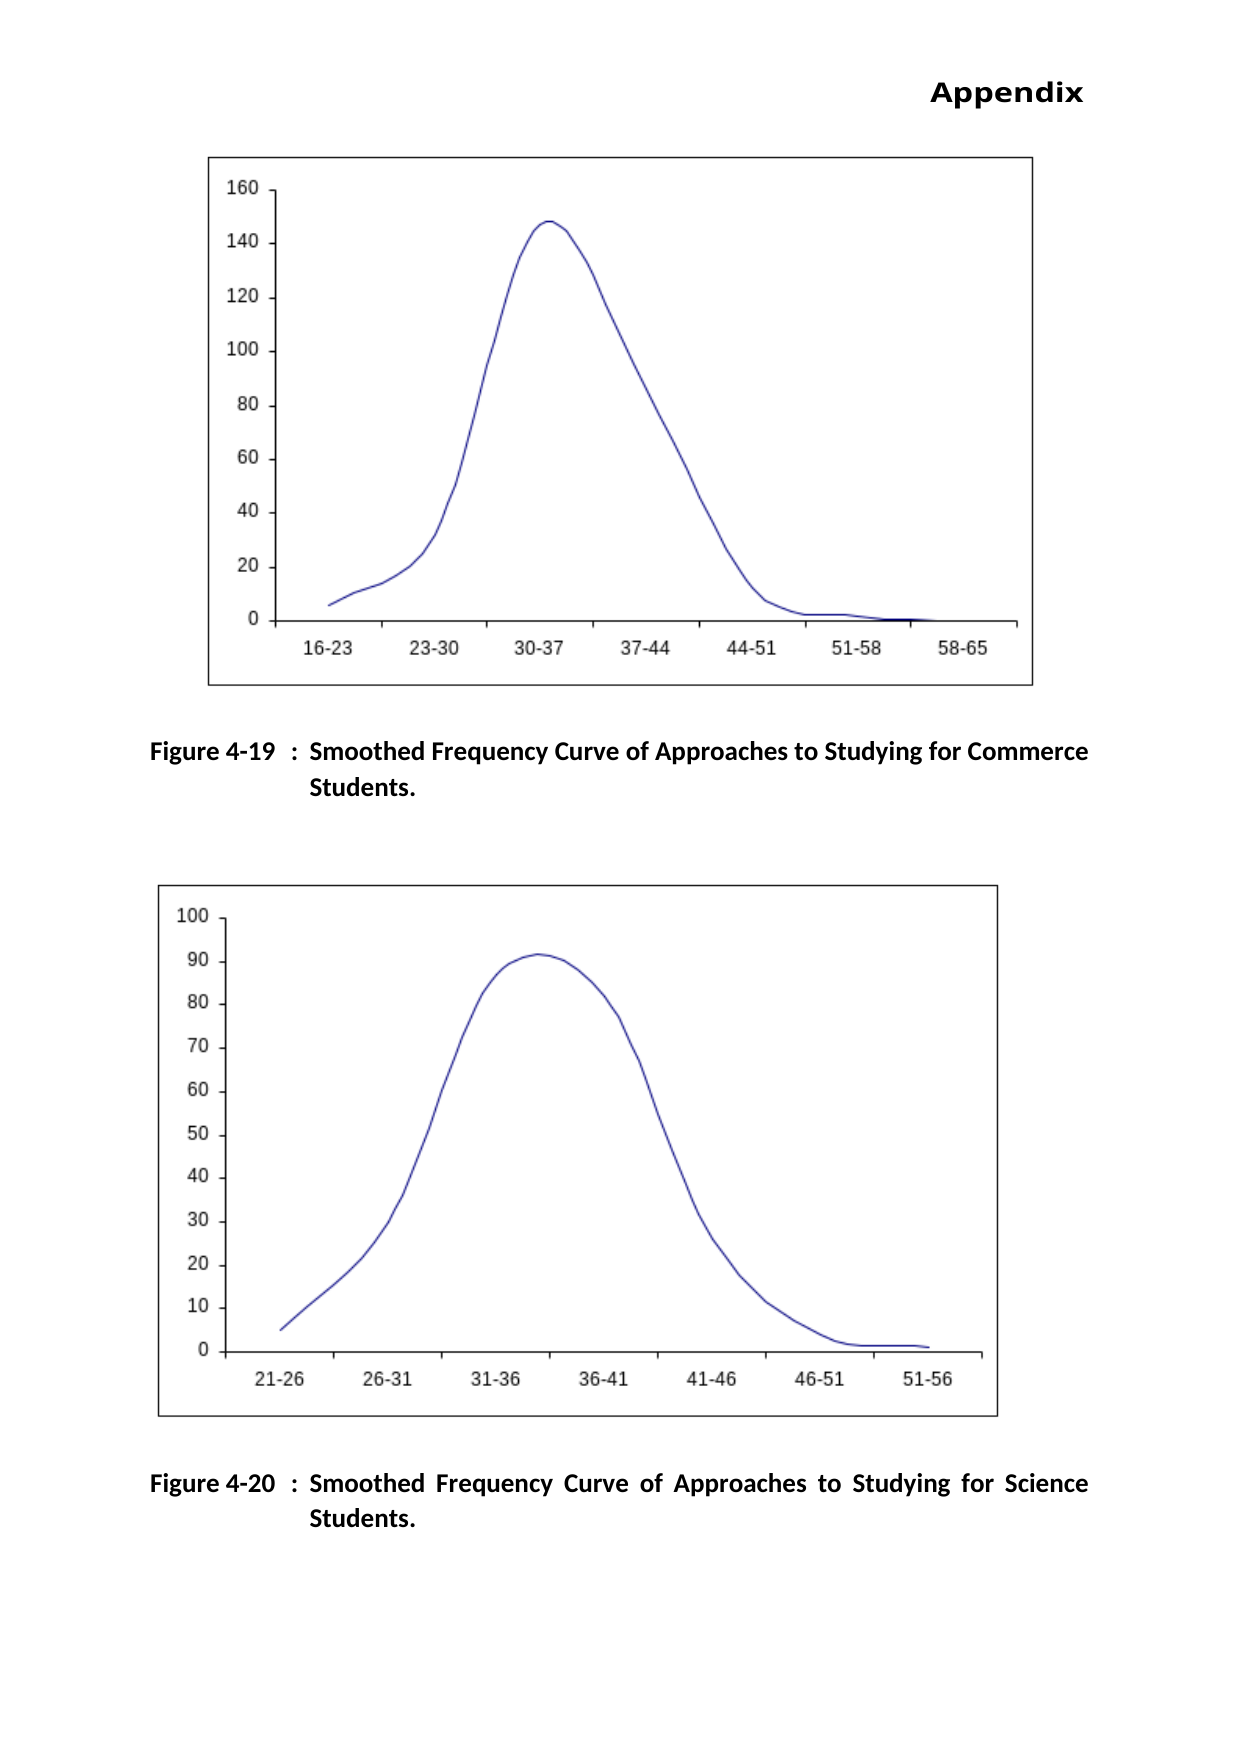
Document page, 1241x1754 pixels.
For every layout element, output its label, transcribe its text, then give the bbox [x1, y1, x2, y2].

text Figure 4-19 : Smoothed Frequency Curve of Approaches to Studying for Commerce Students. [150, 734, 1090, 803]
text Figure 4-20 : Smoothed Frequency Curve of Approaches to Studying for Science Students. [150, 1466, 1090, 1534]
